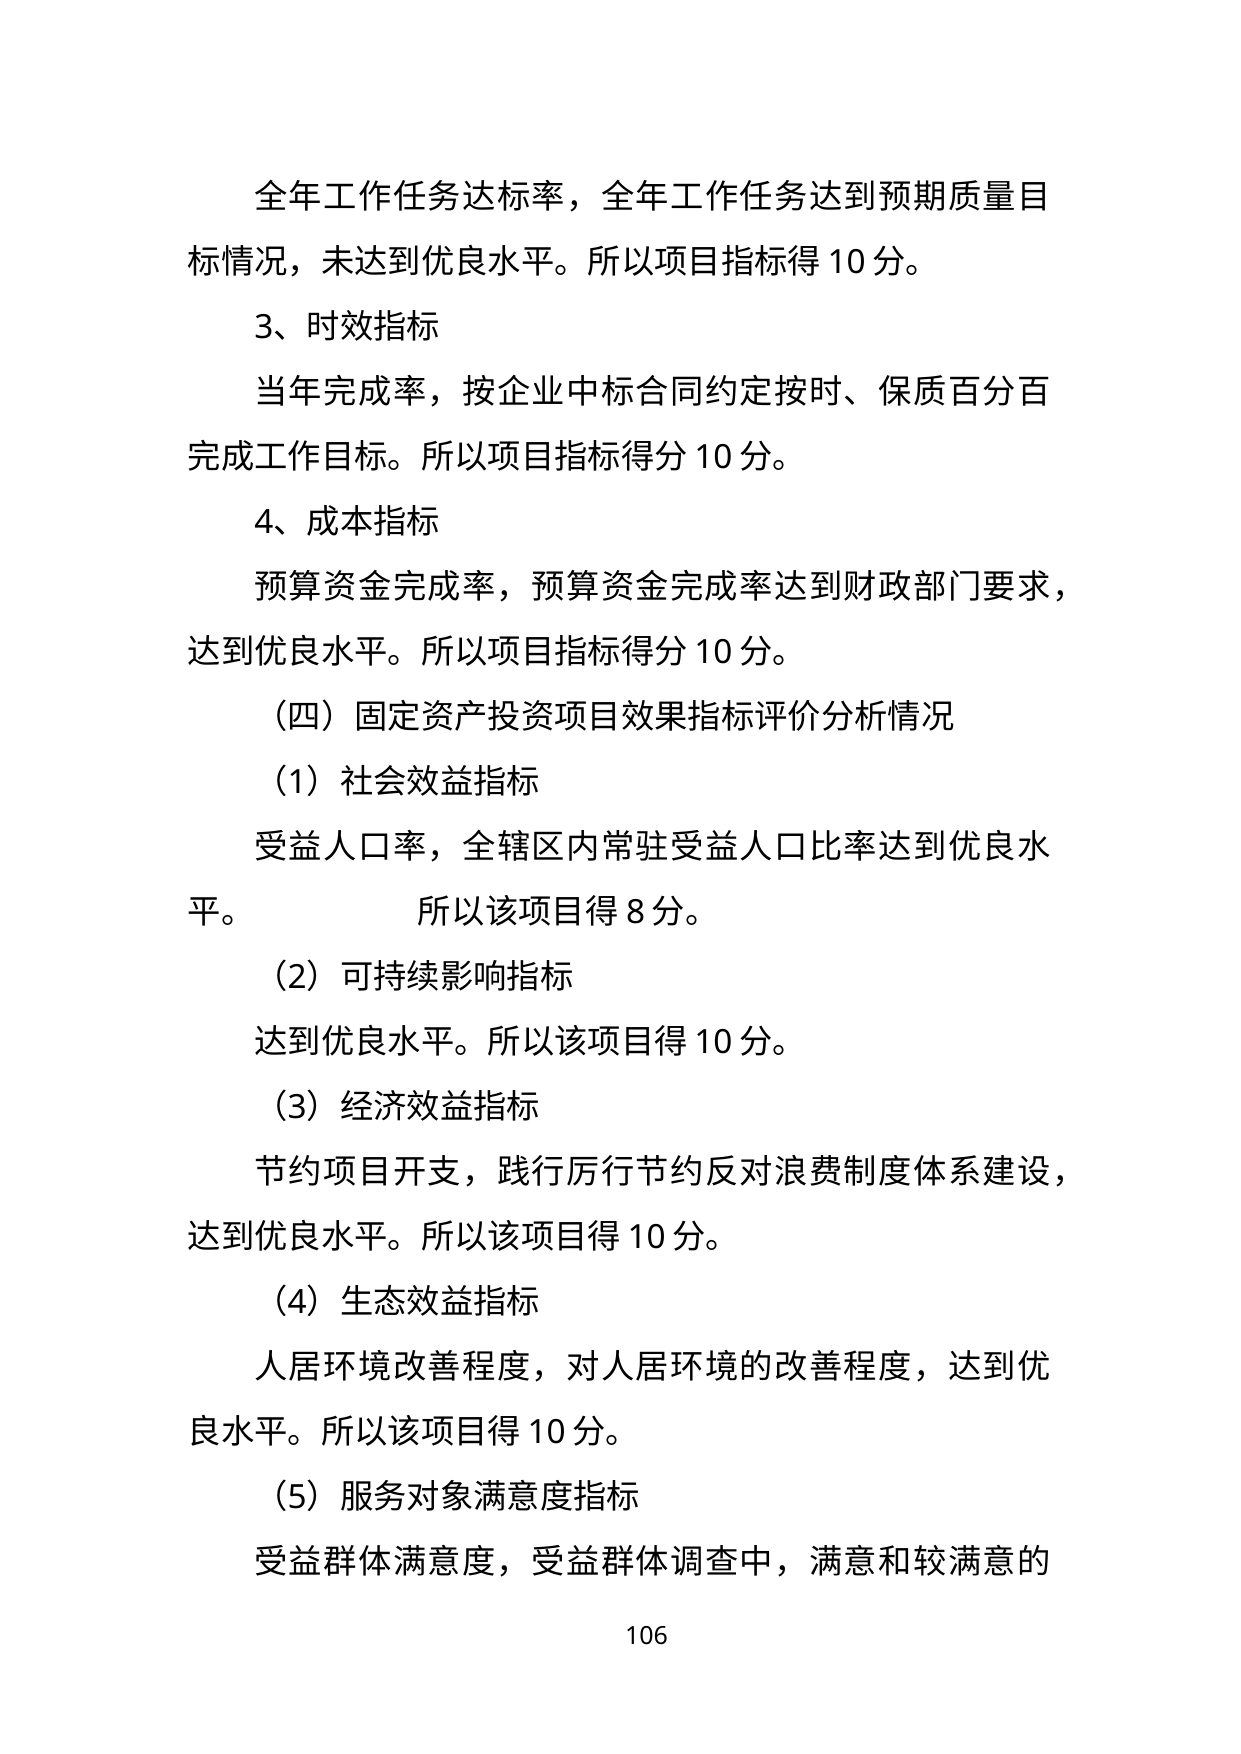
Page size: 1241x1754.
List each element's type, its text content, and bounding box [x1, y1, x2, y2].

text 全年工作任务达标率，全年工作任务达到预期质量目标情况，未达到优良水平。所以项目指标得10分。 [187, 162, 1053, 292]
text 4、成本指标 [187, 487, 1053, 552]
text 受益人口率，全辖区内常驻受益人口比率达到优良水平。 所以该项目得 8分。 [187, 812, 1053, 942]
text （2）可持续影响指标 [187, 942, 1053, 1007]
text 达到优良水平。所以该项目得10分。 [187, 1007, 1053, 1072]
text 人居环境改善程度，对人居环境的改善程度，达到优良水平。所以该项目得10分。 [187, 1332, 1053, 1462]
text （5）服务对象满意度指标 [187, 1462, 1053, 1527]
text 3、时效指标 [187, 292, 1053, 357]
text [187, 1527, 1053, 1592]
text 预算资金完成率，预算资金完成率达到财政部门要求，达到优良水平。所以项目指标得分10分。 [187, 552, 1053, 682]
text （3）经济效益指标 [187, 1072, 1053, 1137]
text （4）生态效益指标 [187, 1267, 1053, 1332]
text （四）固定资产投资项目效果指标评价分析情况 [187, 682, 1053, 747]
text （1）社会效益指标 [187, 747, 1053, 812]
text 当年完成率，按企业中标合同约定按时、保质百分百完成工作目标。所以项目指标得分10分。 [187, 357, 1053, 487]
text 节约项目开支，践行厉行节约反对浪费制度体系建设，达到优良水平。所以该项目得10分。 [187, 1137, 1053, 1267]
